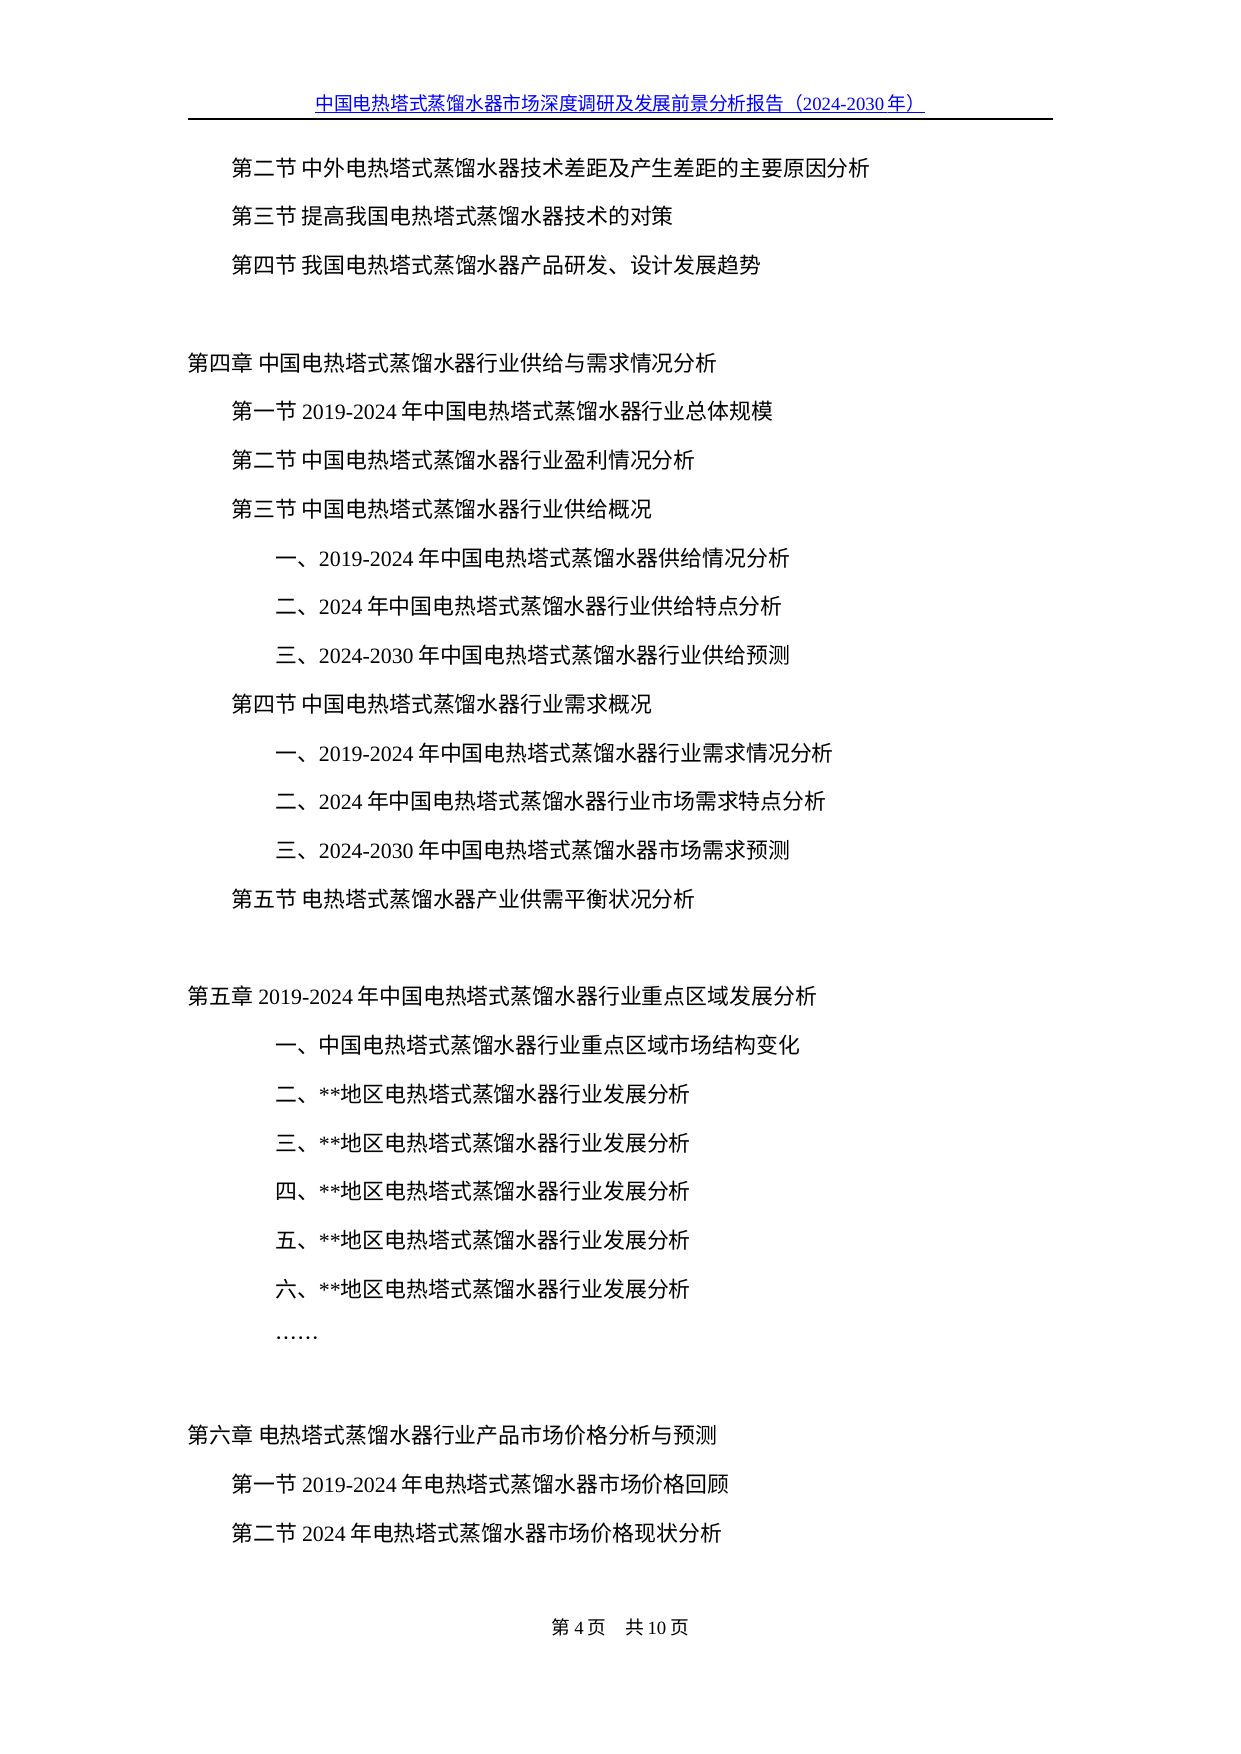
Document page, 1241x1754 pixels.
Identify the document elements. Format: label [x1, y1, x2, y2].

text [187, 150, 1053, 1548]
